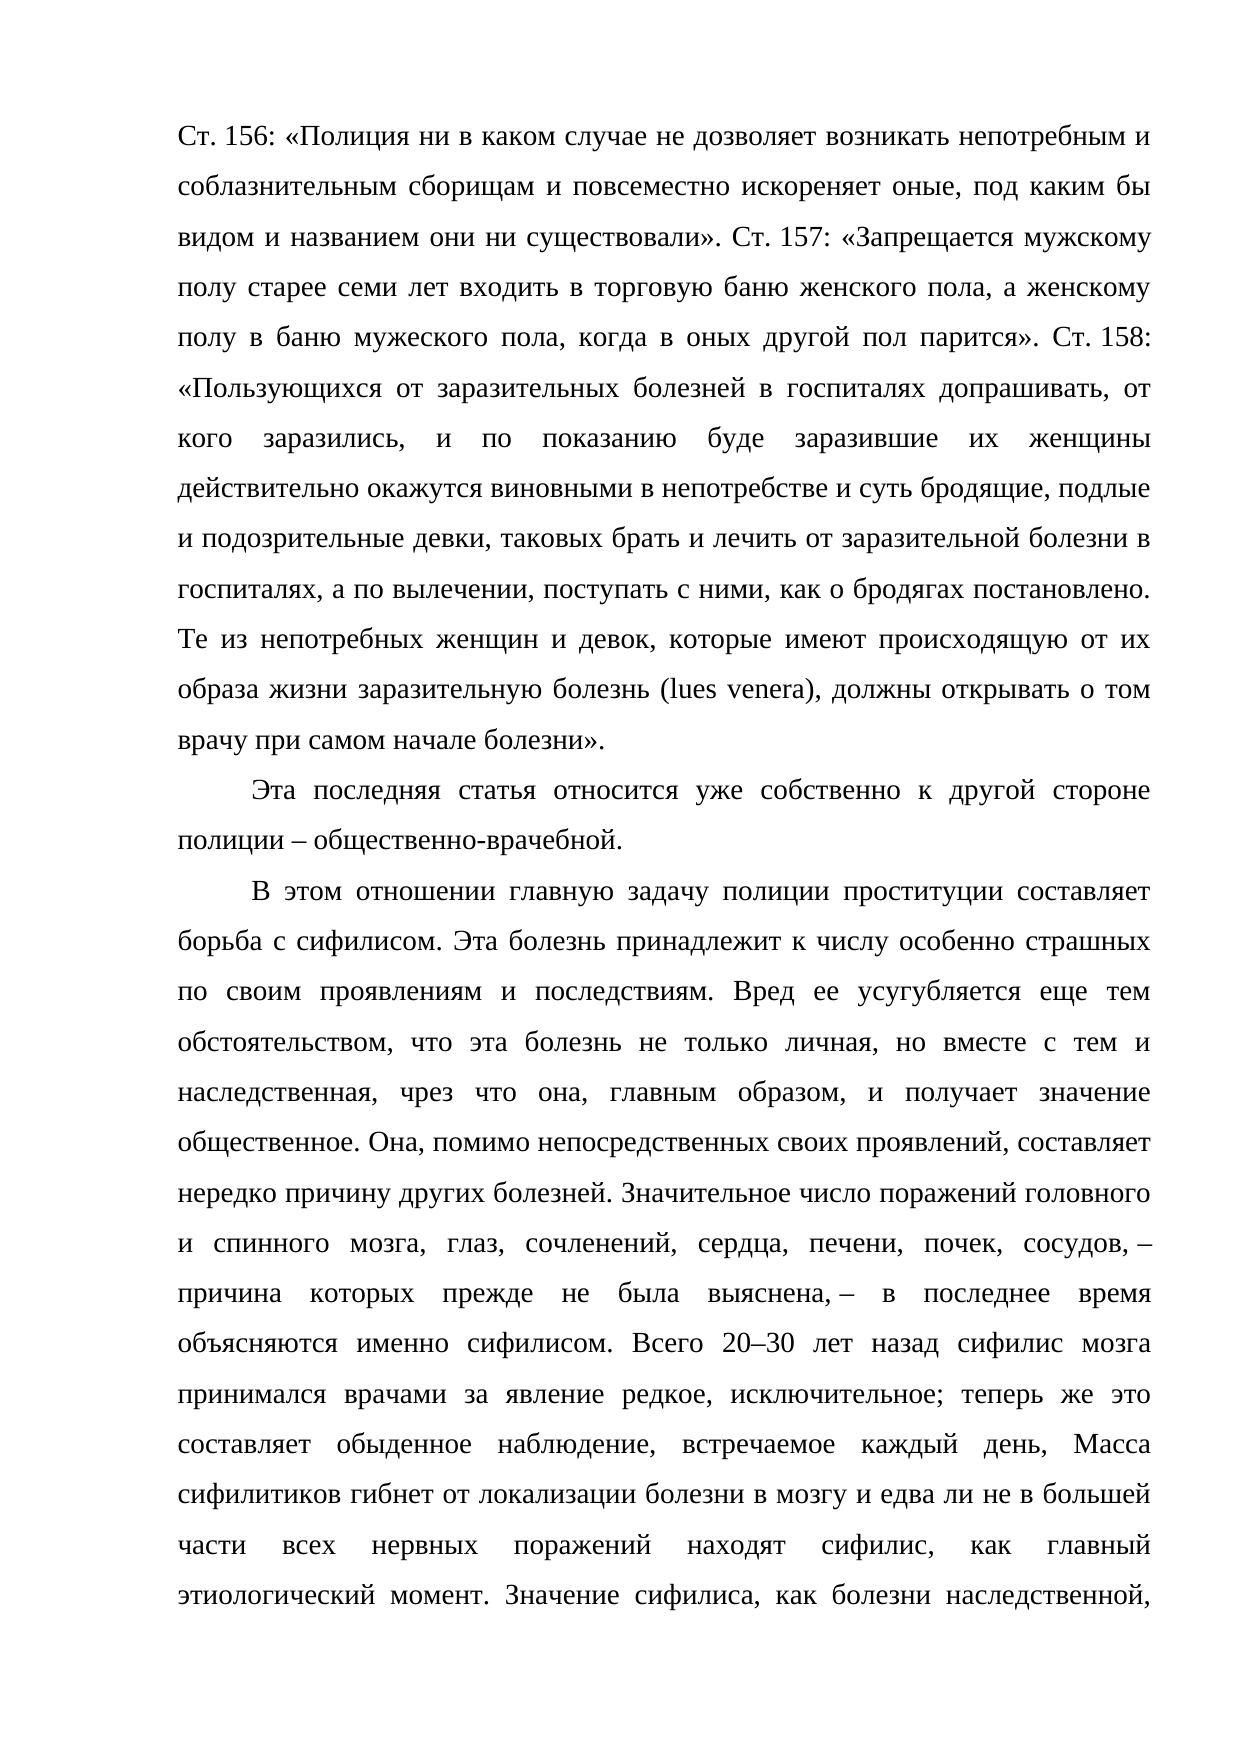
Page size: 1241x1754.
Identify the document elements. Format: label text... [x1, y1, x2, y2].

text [177, 118, 1152, 755]
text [177, 873, 1152, 1611]
text Эта последняя статья относится уже собственно к другой стороне полиции – общественно-врачебной. [177, 772, 1152, 856]
